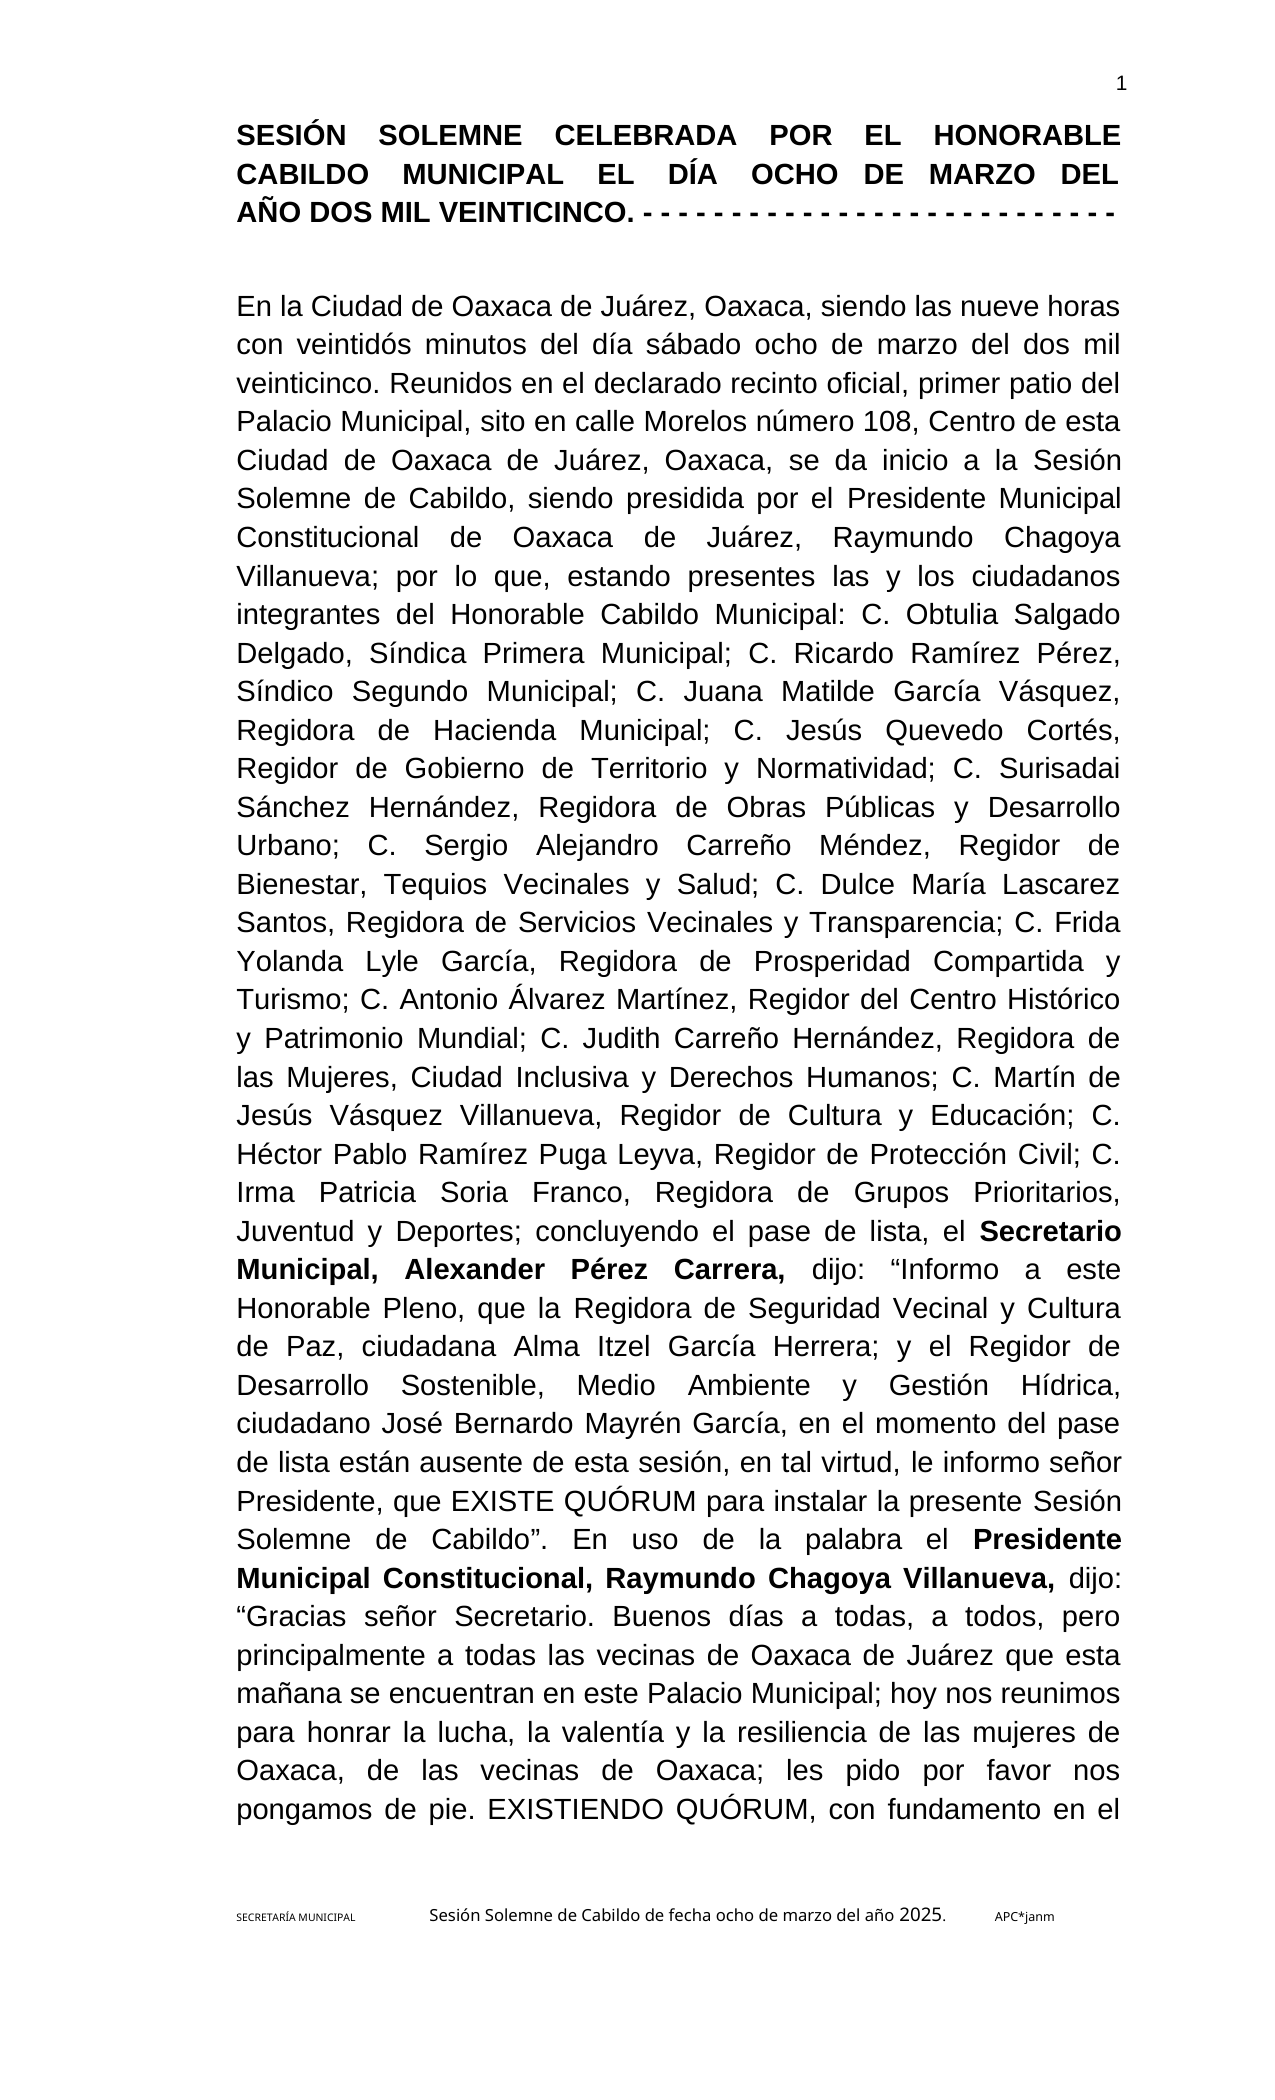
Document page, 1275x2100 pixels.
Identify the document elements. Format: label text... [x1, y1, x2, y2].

text SESIÓN SOLEMNE CELEBRADA POR EL HONORABLE CABILDO MUNICIPAL EL DÍA OCHO DE MARZO DEL AÑO DOS MIL VEINTICINCO. - - - - - - - - - - - - - - - - - - - - - - - - - - - [236, 118, 1122, 229]
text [236, 289, 1122, 1825]
